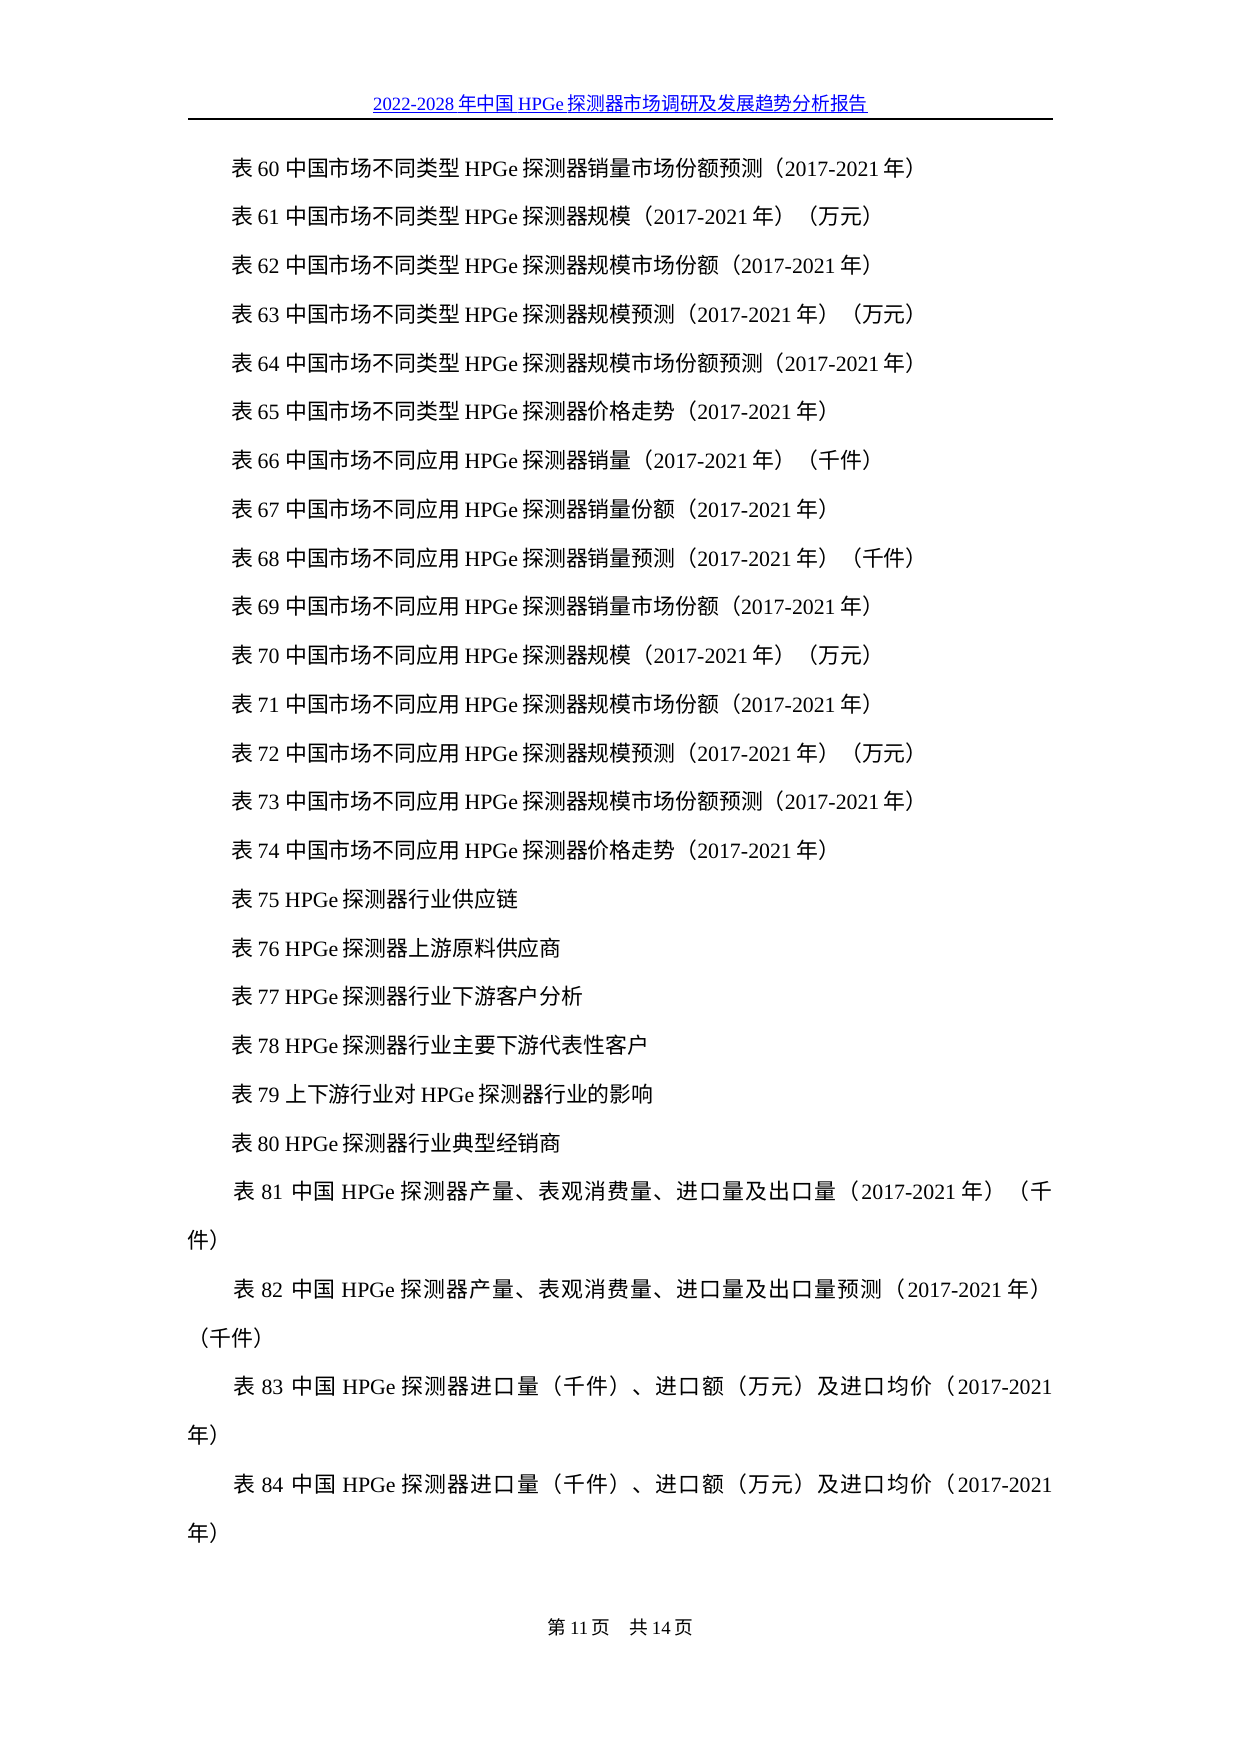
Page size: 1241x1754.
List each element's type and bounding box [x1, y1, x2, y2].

text [187, 150, 1053, 1548]
